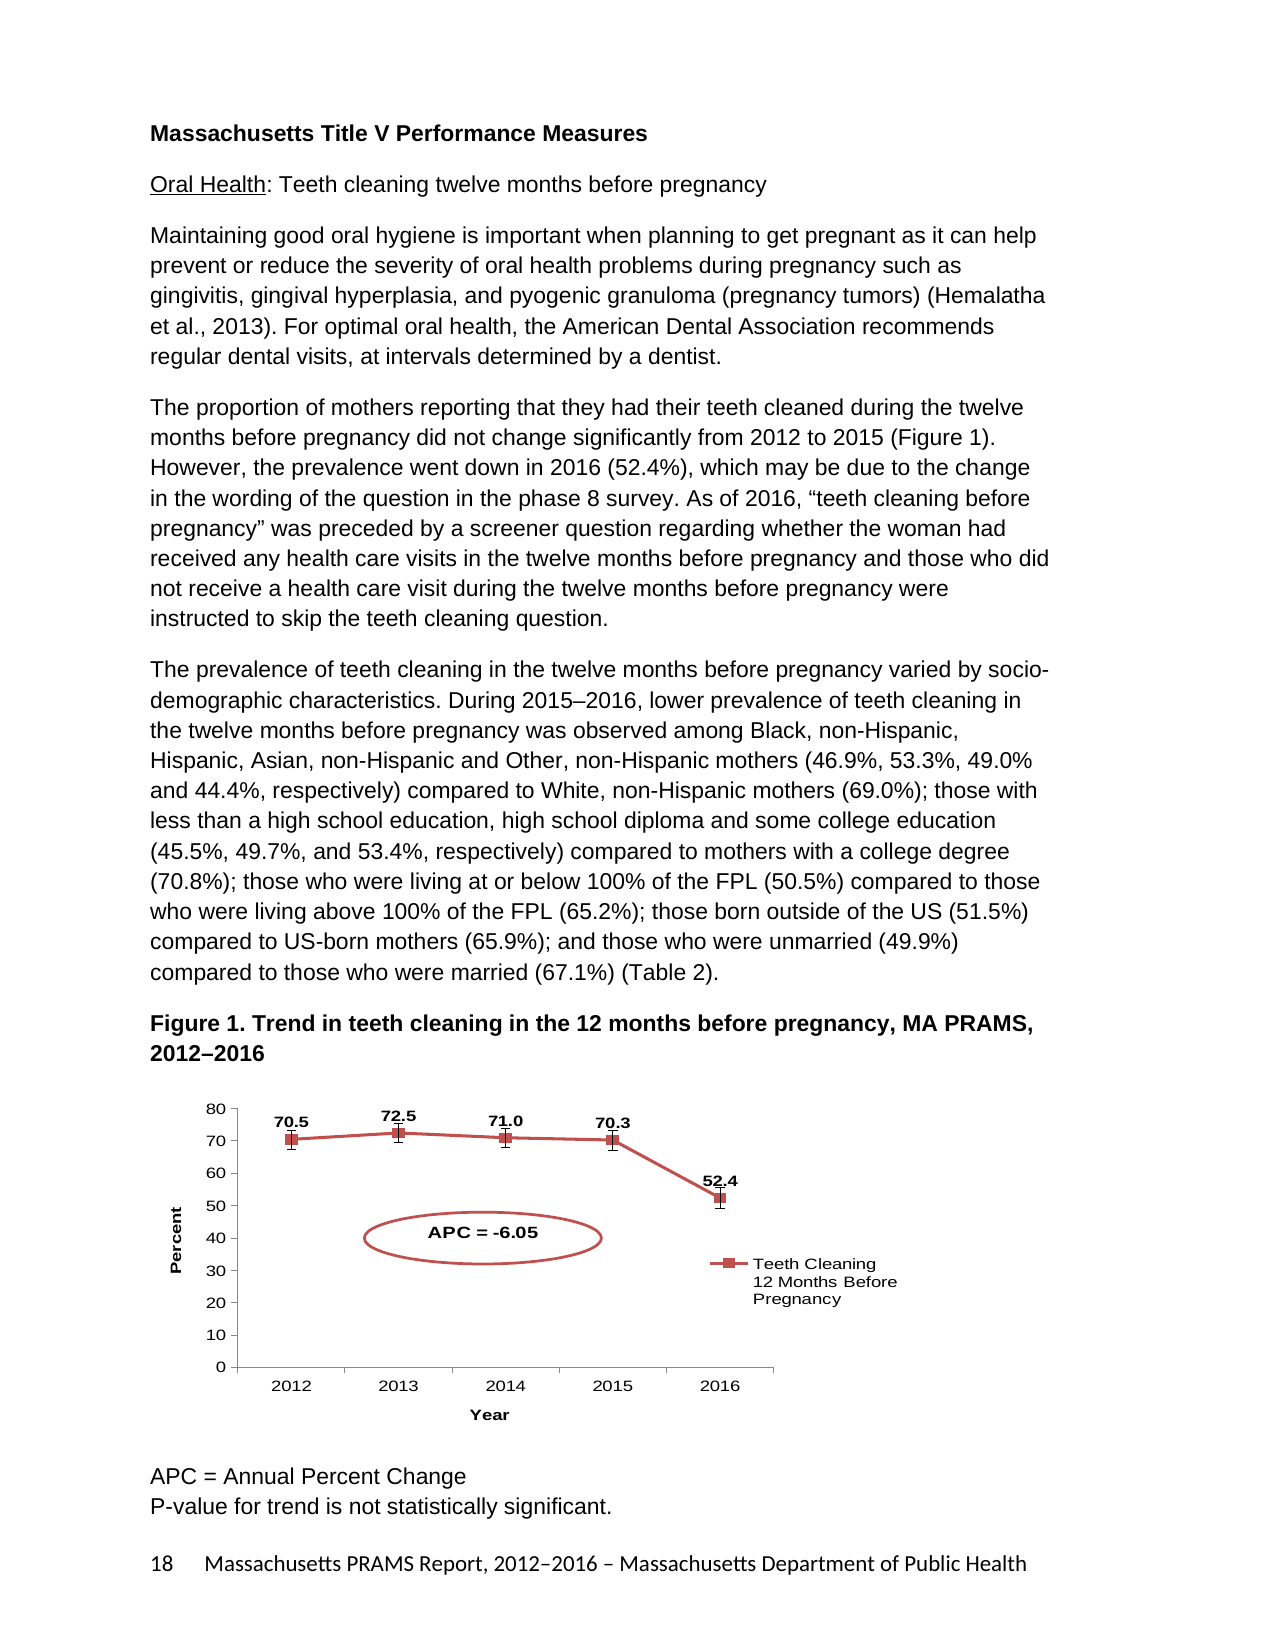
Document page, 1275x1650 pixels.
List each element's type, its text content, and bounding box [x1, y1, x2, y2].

text P-value for trend is not statistically significant. [150, 1493, 1125, 1519]
text Maintaining good oral hygiene is important when planning to get pregnant as it can help prevent or reduce the severity of oral health problems during pregnancy such as gingivitis, gingival hyperplasia, and pyogenic granuloma (pregnancy tumors) (Hemalatha et al., 2013). For optimal oral health, the American Dental Association recommends regular dental visits, at intervals determined by a dentist. [150, 222, 1050, 369]
text APC = Annual Percent Change [150, 1463, 1125, 1489]
text The prevalence of teeth cleaning in the twelve months before pregnancy varied by socio-demographic characteristics. During 2015–2016, lower prevalence of teeth cleaning in the twelve months before pregnancy was observed among Black, non-Hispanic, Hispanic, Asian, non-Hispanic and Other, non-Hispanic mothers (46.9%, 53.3%, 49.0% and 44.4%, respectively) compared to White, non-Hispanic mothers (69.0%); those with less than a high school education, high school diploma and some college education (45.5%, 49.7%, and 53.4%, respectively) compared to mothers with a college degree (70.8%); those who were living at or below 100% of the FPL (50.5%) compared to those who were living above 100% of the FPL (65.2%); those born outside of the US (51.5%) compared to US-born mothers (65.9%); and those who were unmarried (49.9%) compared to those who were married (67.1%) (Table 2). [150, 656, 1050, 985]
text Massachusetts Title V Performance Measures [150, 120, 1050, 146]
text Figure 1. Trend in teeth cleaning in the 12 months before pregnancy, MA PRAMS, 2012–2016 [150, 1009, 1050, 1066]
text The proportion of mothers reporting that they had their teeth cleaned during the twelve months before pregnancy did not change significantly from 2012 to 2015 (Figure 1). However, the prevalence went down in 2016 (52.4%), which may be due to the change in the wording of the question in the phase 8 survey. As of 2016, “teeth cleaning before pregnancy” was preceded by a screener question regarding whether the woman had received any health care visits in the twelve months before pregnancy and those who did not receive a health care visit during the twelve months before pregnancy were instructed to skip the teeth cleaning question. [150, 394, 1050, 632]
text Oral Health: Teeth cleaning twelve months before pregnancy [150, 171, 1050, 197]
